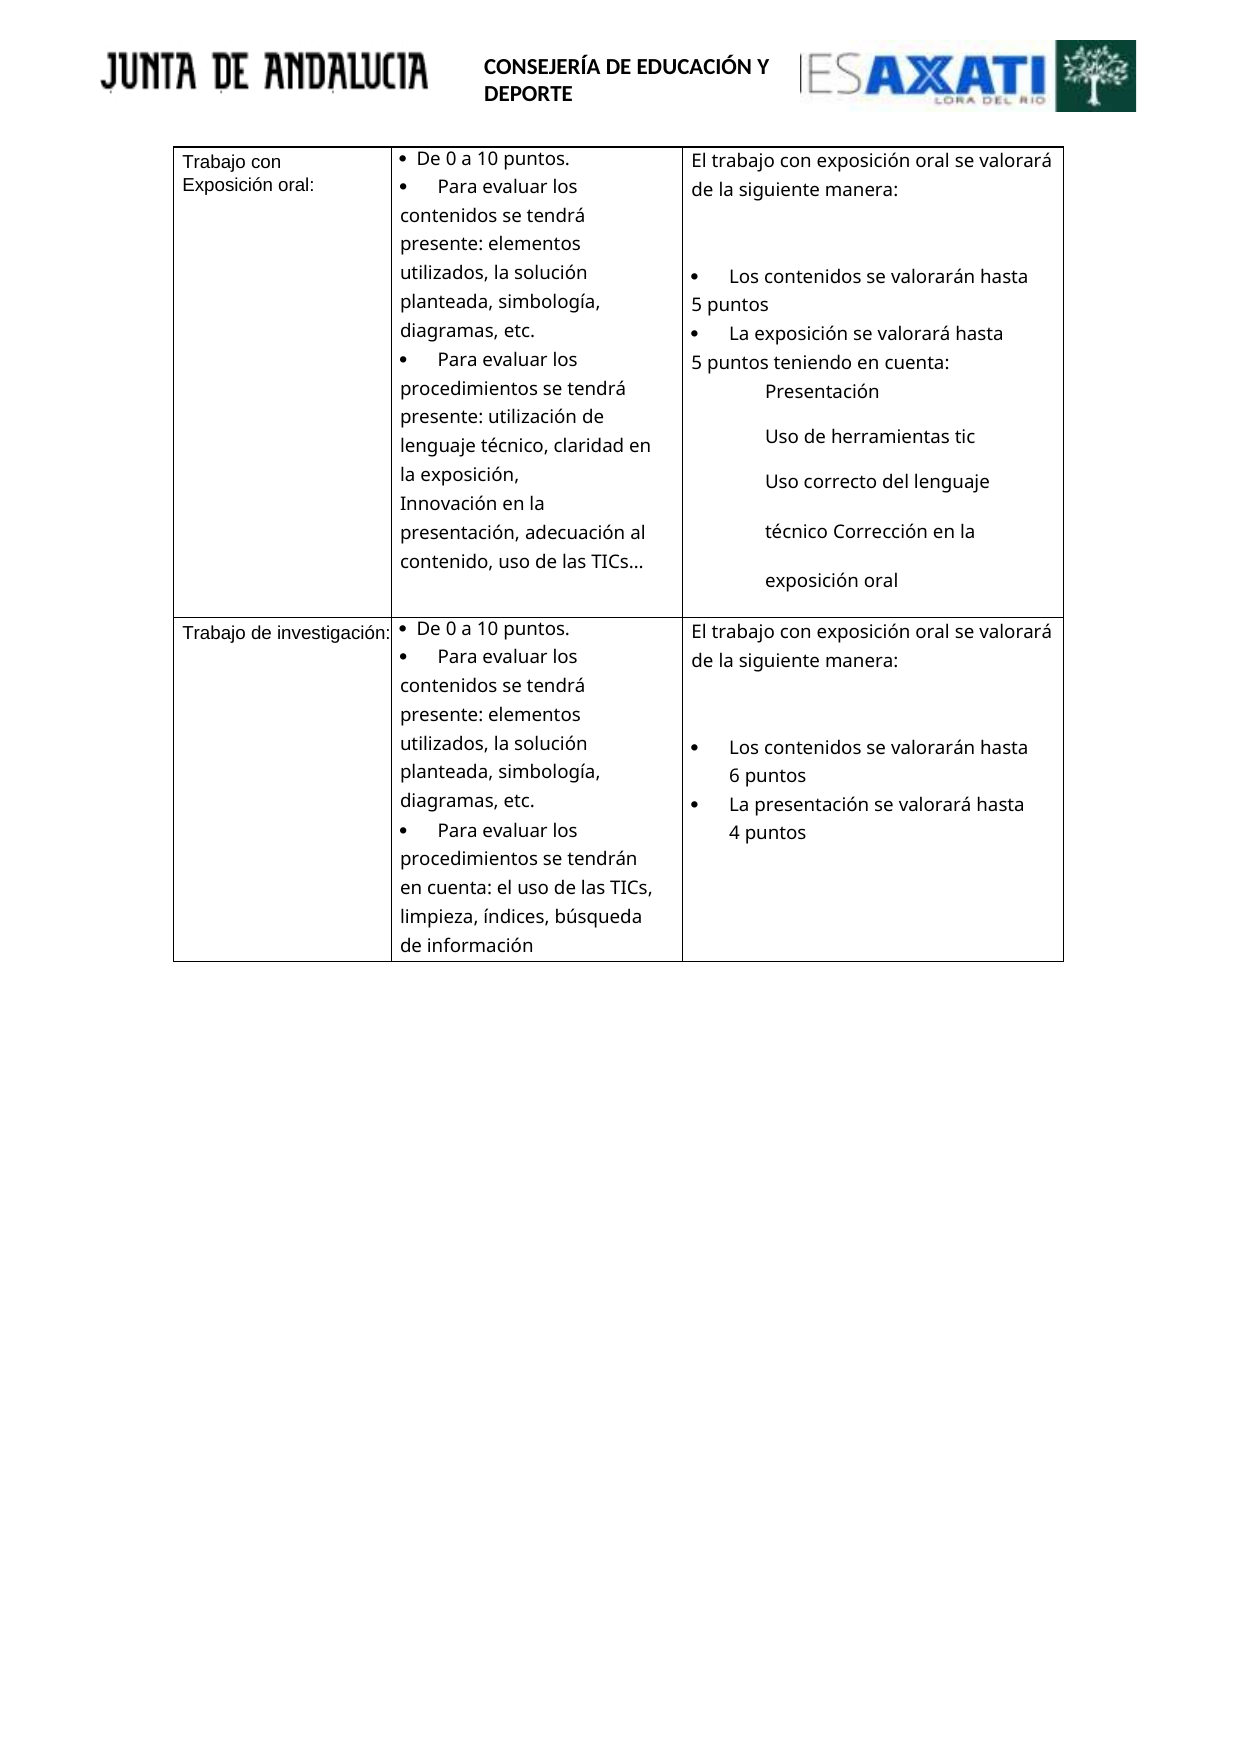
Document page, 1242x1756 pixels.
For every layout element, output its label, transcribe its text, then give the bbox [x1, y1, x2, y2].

table_cell El trabajo con exposición oral se valorará de la siguiente manera: Los contenidos se valorarán hasta 6 puntos La presentación se valorará hasta 4 puntos [683, 618, 1063, 961]
table_header El trabajo con exposición oral se valorará de la siguiente manera: Los contenidos se valorarán hasta 5 puntos La exposición se valorará hasta 5 puntos teniendo en cuenta: Presentación Uso de herramientas tic Uso correcto del lenguaje técnico Corrección en la exposición oral [683, 148, 1063, 617]
picture [100, 40, 431, 100]
picture [800, 40, 1137, 112]
table_cell Trabajo de investigación: [174, 618, 391, 961]
table_cell De 0 a 10 puntos. Para evaluar los contenidos se tendrá presente: elementos utilizados, la solución planteada, simbología, diagramas, etc. Para evaluar los procedimientos se tendrán en cuenta: el uso de las TICs, limpieza, índices, búsqueda de información [392, 618, 682, 961]
table_header Trabajo con Exposición oral: [174, 148, 391, 617]
table_header De 0 a 10 puntos. Para evaluar los contenidos se tendrá presente: elementos utilizados, la solución planteada, simbología, diagramas, etc. Para evaluar los procedimientos se tendrá presente: utilización de lenguaje técnico, claridad en la exposición, Innovación en la presentación, adecuación al contenido, uso de las TICs… [392, 148, 682, 617]
